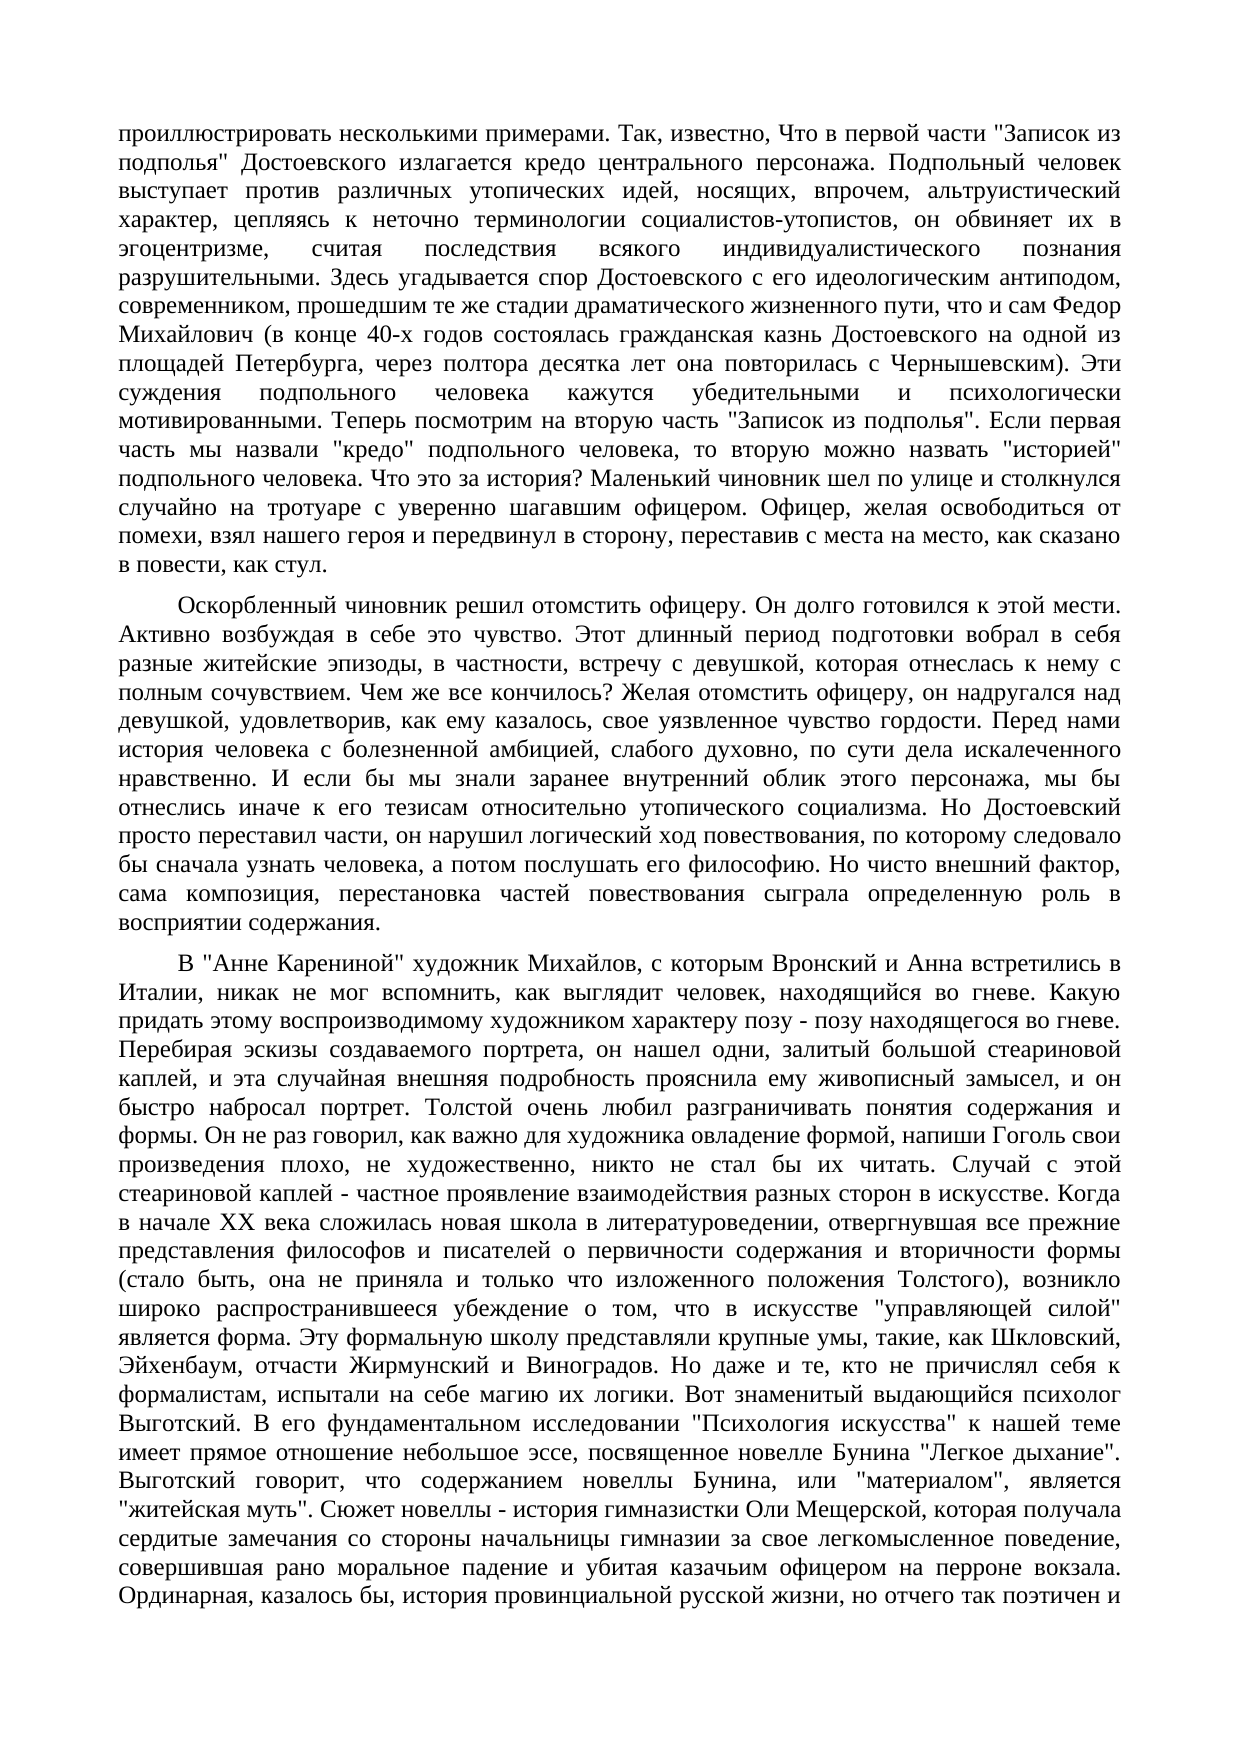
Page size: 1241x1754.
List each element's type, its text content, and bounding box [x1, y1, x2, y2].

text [118, 118, 1122, 578]
text Оскорбленный чиновник решил отомстить офицеру. Он долго готовился к этой мести. Активно возбуждая в себе это чувство. Этот длинный период подготовки вобрал в себя разные житейские эпизоды, в частности, встречу с девушкой, которая отнеслась к нему с полным сочувствием. Чем же все кончилось? Желая отомстить офицеру, он надругался над девушкой, удовлетворив, как ему казалось, свое уязвленное чувство гордости. Перед нами история человека с болезненной амбицией, слабого духовно, по сути дела искалеченного нравственно. И если бы мы знали заранее внутренний облик этого персонажа, мы бы отнеслись иначе к его тезисам относительно утопического социализма. Но Достоевский просто переставил части, он нарушил логический ход повествования, по которому следовало бы сначала узнать человека, а потом послушать его философию. Но чисто внешний фактор, сама композиция, перестановка частей повествования сыграла определенную роль в восприятии содержания. [118, 591, 1122, 936]
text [118, 948, 1122, 1609]
